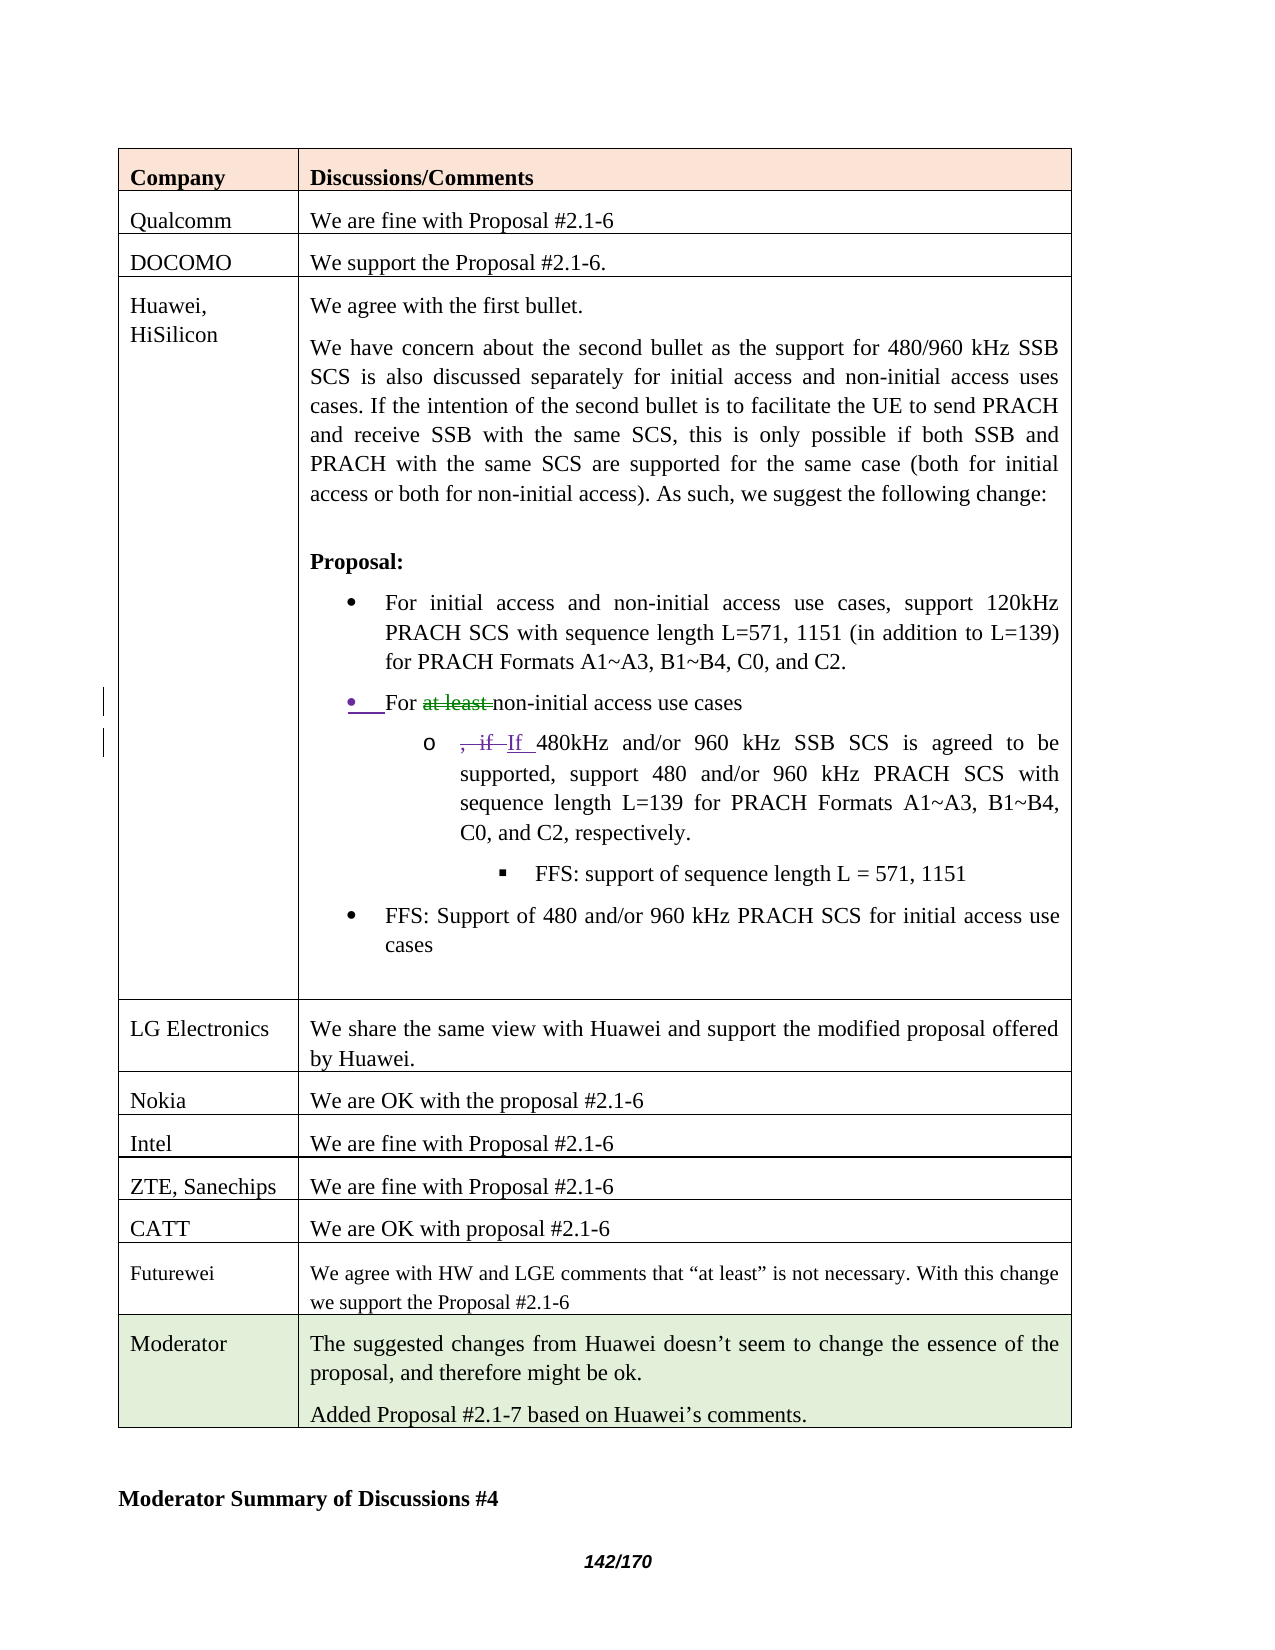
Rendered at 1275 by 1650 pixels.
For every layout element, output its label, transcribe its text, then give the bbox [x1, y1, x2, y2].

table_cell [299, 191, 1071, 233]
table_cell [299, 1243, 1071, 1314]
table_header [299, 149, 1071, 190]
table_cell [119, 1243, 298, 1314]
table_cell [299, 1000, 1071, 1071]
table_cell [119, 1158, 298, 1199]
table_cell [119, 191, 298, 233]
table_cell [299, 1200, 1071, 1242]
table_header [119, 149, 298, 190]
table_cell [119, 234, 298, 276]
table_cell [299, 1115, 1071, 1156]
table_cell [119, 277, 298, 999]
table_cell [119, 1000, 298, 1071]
text Moderator Summary of Discussions #4 [118, 1485, 1157, 1511]
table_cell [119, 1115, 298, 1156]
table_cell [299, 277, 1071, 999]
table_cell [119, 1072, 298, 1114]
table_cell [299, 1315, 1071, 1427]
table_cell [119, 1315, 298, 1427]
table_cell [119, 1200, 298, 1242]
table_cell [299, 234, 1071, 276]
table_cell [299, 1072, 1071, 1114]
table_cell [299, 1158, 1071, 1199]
